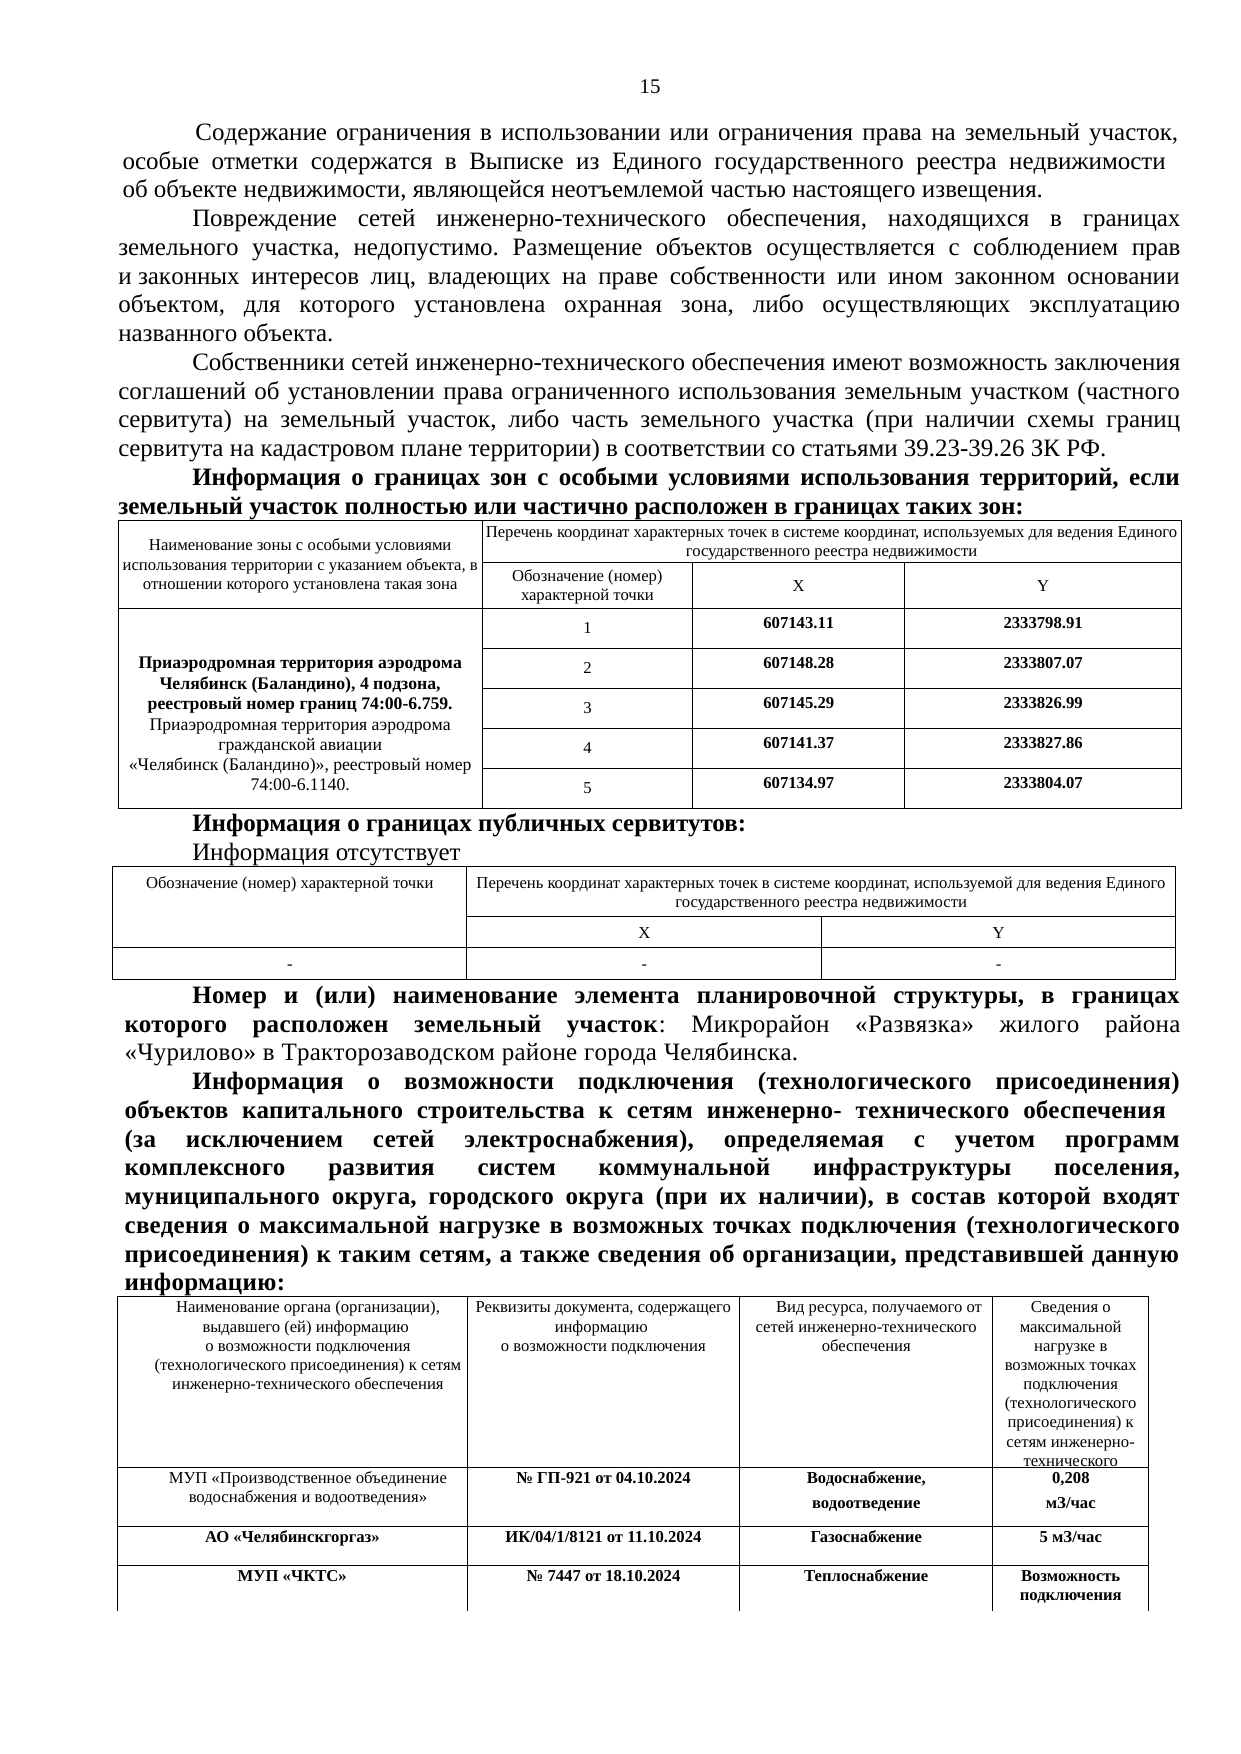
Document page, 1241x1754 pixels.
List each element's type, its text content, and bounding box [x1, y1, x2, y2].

table_cell 2 [483, 649, 692, 687]
table_cell - [467, 948, 821, 979]
table_cell X [467, 917, 821, 947]
table_cell 2333827.86 [905, 729, 1181, 767]
table_header Реквизиты документа, содержащего информацию о возможности подключения [468, 1297, 739, 1467]
text Информация о границах публичных сервитутов: [118, 809, 1181, 837]
table_cell Теплоснабжение [740, 1566, 992, 1611]
table_cell 607145.29 [693, 689, 904, 727]
table_cell МУП «ЧКТС» [118, 1566, 467, 1611]
text Номер и (или) наименование элемента планировочной структуры, в границах которого расположен земельный участок: Микрорайон «Развязка» жилого района «Чурилово» в Тракторозаводском районе города Челябинска. [124, 980, 1181, 1066]
text Информация отсутствует [118, 837, 1181, 866]
text Содержание ограничения в использовании или ограничения права на земельный участок, особые отметки содержатся в Выписке из Единого государственного реестра недвижимости об объекте недвижимости, являющейся неотъемлемой частью настоящего извещения. [122, 117, 1179, 203]
table_cell 2333804.07 [905, 769, 1181, 807]
table_cell 607141.37 [693, 729, 904, 767]
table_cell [993, 1566, 1148, 1611]
table_cell Водоснабжение, водоотведение [740, 1468, 992, 1526]
table_cell Обозначение (номер) характерной точки [483, 563, 692, 607]
table_header Наименование органа (организации), выдавшего (ей) информацию о возможности подключения (технологического присоединения) к сетям инженерно-технического обеспечения [118, 1297, 467, 1467]
table_cell 0,208 мЗ/час [993, 1468, 1148, 1526]
table_cell - [822, 948, 1175, 979]
table_cell 4 [483, 729, 692, 767]
table_cell 2333807.07 [905, 649, 1181, 687]
table_cell Газоснабжение [740, 1527, 992, 1565]
table_cell Y [822, 917, 1175, 947]
table_cell 1 [483, 609, 692, 647]
table_cell Y [905, 563, 1181, 607]
table_cell 5 мЗ/час [993, 1527, 1148, 1565]
table_cell Приаэродромная территория аэродрома Челябинск (Баландино), 4 подзона, реестровый номер границ 74:00-6.759. Приаэродромная территория аэродрома гражданской авиации «Челябинск (Баландино)», реестровый номер 74:00-6.1140. [119, 609, 482, 688]
table_cell ИК/04/1/8121 от 11.10.2024 [468, 1527, 739, 1565]
text Собственники сетей инженерно-технического обеспечения имеют возможность заключения соглашений об установлении права ограниченного использования земельным участком (частного сервитута) на земельный участок, либо часть земельного участка (при наличии схемы границ сервитута на кадастровом плане территории) в соответствии со статьями 39.23-39.26 ЗК РФ. [118, 347, 1181, 462]
table_cell 607148.28 [693, 649, 904, 687]
table_header Перечень координат характерных точек в системе координат, используемой для ведения Единого государственного реестра недвижимости [467, 867, 1175, 916]
table_cell Приаэродромная территория аэродрома Челябинск (Баландино), 4 подзона, реестровый номер границ 74:00-6.759. Приаэродромная территория аэродрома гражданской авиации «Челябинск (Баландино)», реестровый номер 74:00-6.1140. [119, 729, 482, 807]
table_header Перечень координат характерных точек в системе координат, используемых для ведения Единого государственного реестра недвижимости [483, 521, 1181, 562]
table_cell МУП «Производственное объединение водоснабжения и водоотведения» [118, 1468, 467, 1526]
table_header Сведения о максимальной нагрузке в возможных точках подключения (технологического присоединения) к сетям инженерно-технического обеспечения [993, 1297, 1148, 1467]
table_cell 3 [483, 689, 692, 727]
text Повреждение сетей инженерно-технического обеспечения, находящихся в границах земельного участка, недопустимо. Размещение объектов осуществляется с соблюдением прав и законных интересов лиц, владеющих на праве собственности или ином законном основании объектом, для которого установлена охранная зона, либо осуществляющих эксплуатацию названного объекта. [118, 203, 1181, 347]
table_cell 607134.97 [693, 769, 904, 807]
table_cell 2333798.91 [905, 609, 1181, 647]
table_cell № 7447 от 18.10.2024 [468, 1566, 739, 1611]
table_header Обозначение (номер) характерной точки [113, 867, 466, 947]
table_cell 2333826.99 [905, 689, 1181, 727]
table_cell X [693, 563, 904, 607]
table_header Вид ресурса, получаемого от сетей инженерно-технического обеспечения [740, 1297, 992, 1467]
table_header Наименование зоны с особыми условиями использования территории с указанием объекта, в отношении которого установлена такая зона [119, 521, 482, 607]
table_cell 5 [483, 769, 692, 807]
table_cell - [113, 948, 466, 979]
table_cell 607143.11 [693, 609, 904, 647]
text Информация о границах зон с особыми условиями использования территорий, если земельный участок полностью или частично расположен в границах таких зон: [118, 462, 1181, 519]
text Информация о возможности подключения (технологического присоединения) объектов капитального строительства к сетям инженерно- технического обеспечения (за исключением сетей электроснабжения), определяемая с учетом программ комплексного развития систем коммунальной инфраструктуры поселения, муниципального округа, городского округа (при их наличии), в состав которой входят сведения о максимальной нагрузке в возможных точках подключения (технологического присоединения) к таким сетям, а также сведения об организации, представившей данную информацию: [124, 1066, 1181, 1296]
table_cell АО «Челябинскгоргаз» [118, 1527, 467, 1565]
table_cell № ГП-921 от 04.10.2024 [468, 1468, 739, 1526]
